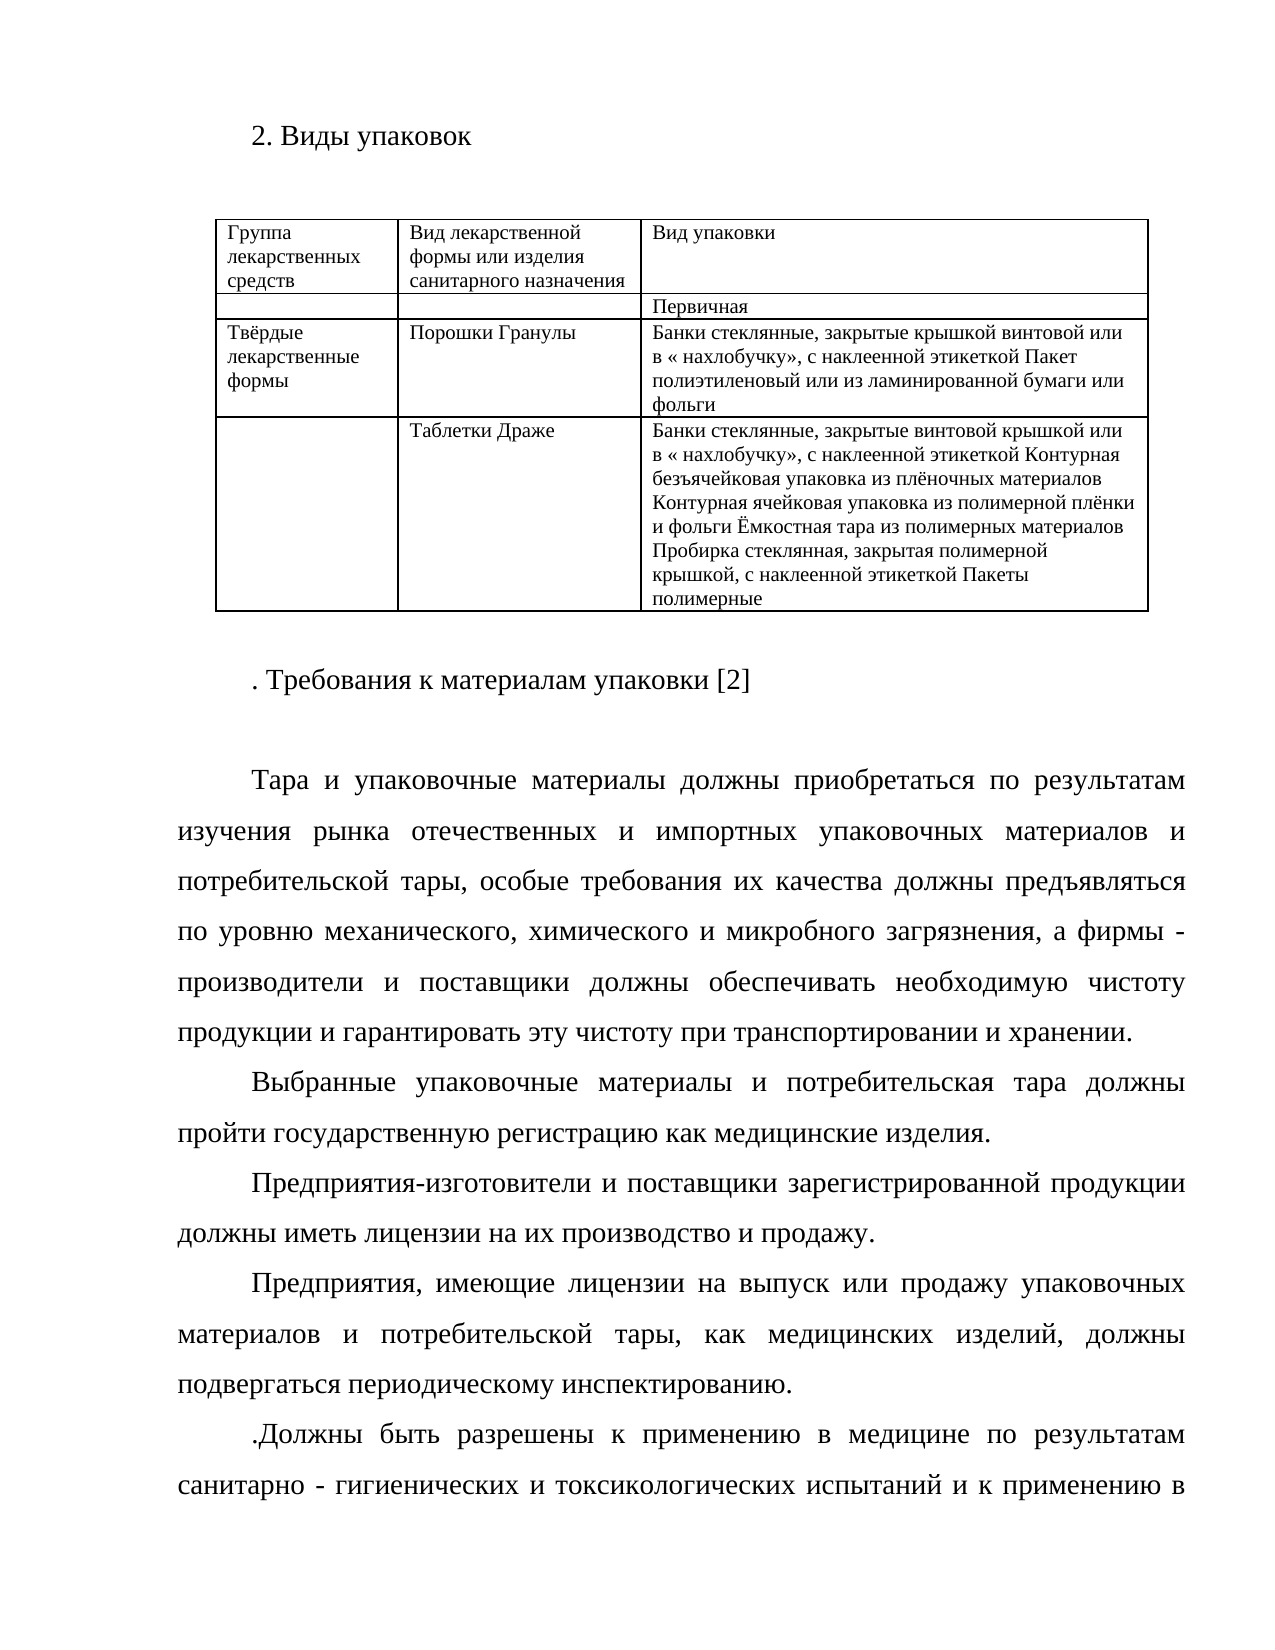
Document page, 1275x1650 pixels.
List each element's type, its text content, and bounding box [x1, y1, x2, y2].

table_cell [217, 294, 397, 318]
table_cell Первичная [642, 294, 1147, 318]
table_cell Твёрдые лекарственные формы [217, 320, 397, 416]
table_cell [399, 294, 640, 318]
table_header Группа лекарственных средств [217, 220, 397, 292]
text 2. Виды упаковок [177, 118, 1186, 152]
table_cell [217, 418, 397, 610]
table_header Вид лекарственной формы или изделия санитарного назначения [399, 220, 640, 292]
table_cell Таблетки Драже [399, 418, 640, 610]
table_cell Банки стеклянные, закрытые крышкой винтовой или в « нахлобучку», с наклеенной этикеткой Пакет полиэтиленовый или из ламинированной бумаги или фольги [642, 320, 1147, 416]
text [177, 1417, 1186, 1500]
text Тара и упаковочные материалы должны приобретаться по результатам изучения рынка отечественных и импортных упаковочных материалов и потребительской тары, особые требования их качества должны предъявляться по уровню механического, химического и микробного загрязнения, а фирмы - производители и поставщики должны обеспечивать необходимую чистоту продукции и гарантировать эту чистоту при транспортировании и хранении. [177, 762, 1186, 1048]
text Выбранные упаковочные материалы и потребительская тара должны пройти государственную регистрацию как медицинские изделия. [177, 1064, 1186, 1148]
text . Требования к материалам упаковки [2] [177, 662, 1186, 695]
text Предприятия, имеющие лицензии на выпуск или продажу упаковочных материалов и потребительской тары, как медицинских изделий, должны подвергаться периодическому инспектированию. [177, 1266, 1186, 1400]
table_header Вид упаковки [642, 220, 1147, 292]
table_cell Порошки Гранулы [399, 320, 640, 416]
text Предприятия-изготовители и поставщики зарегистрированной продукции должны иметь лицензии на их производство и продажу. [177, 1165, 1186, 1249]
table_cell Банки стеклянные, закрытые винтовой крышкой или в « нахлобучку», с наклеенной этикеткой Контурная безъячейковая упаковка из плёночных материалов Контурная ячейковая упаковка из полимерной плёнки и фольги Ёмкостная тара из полимерных материалов Пробирка стеклянная, закрытая полимерной крышкой, с наклеенной этикеткой Пакеты полимерные [642, 418, 1147, 610]
